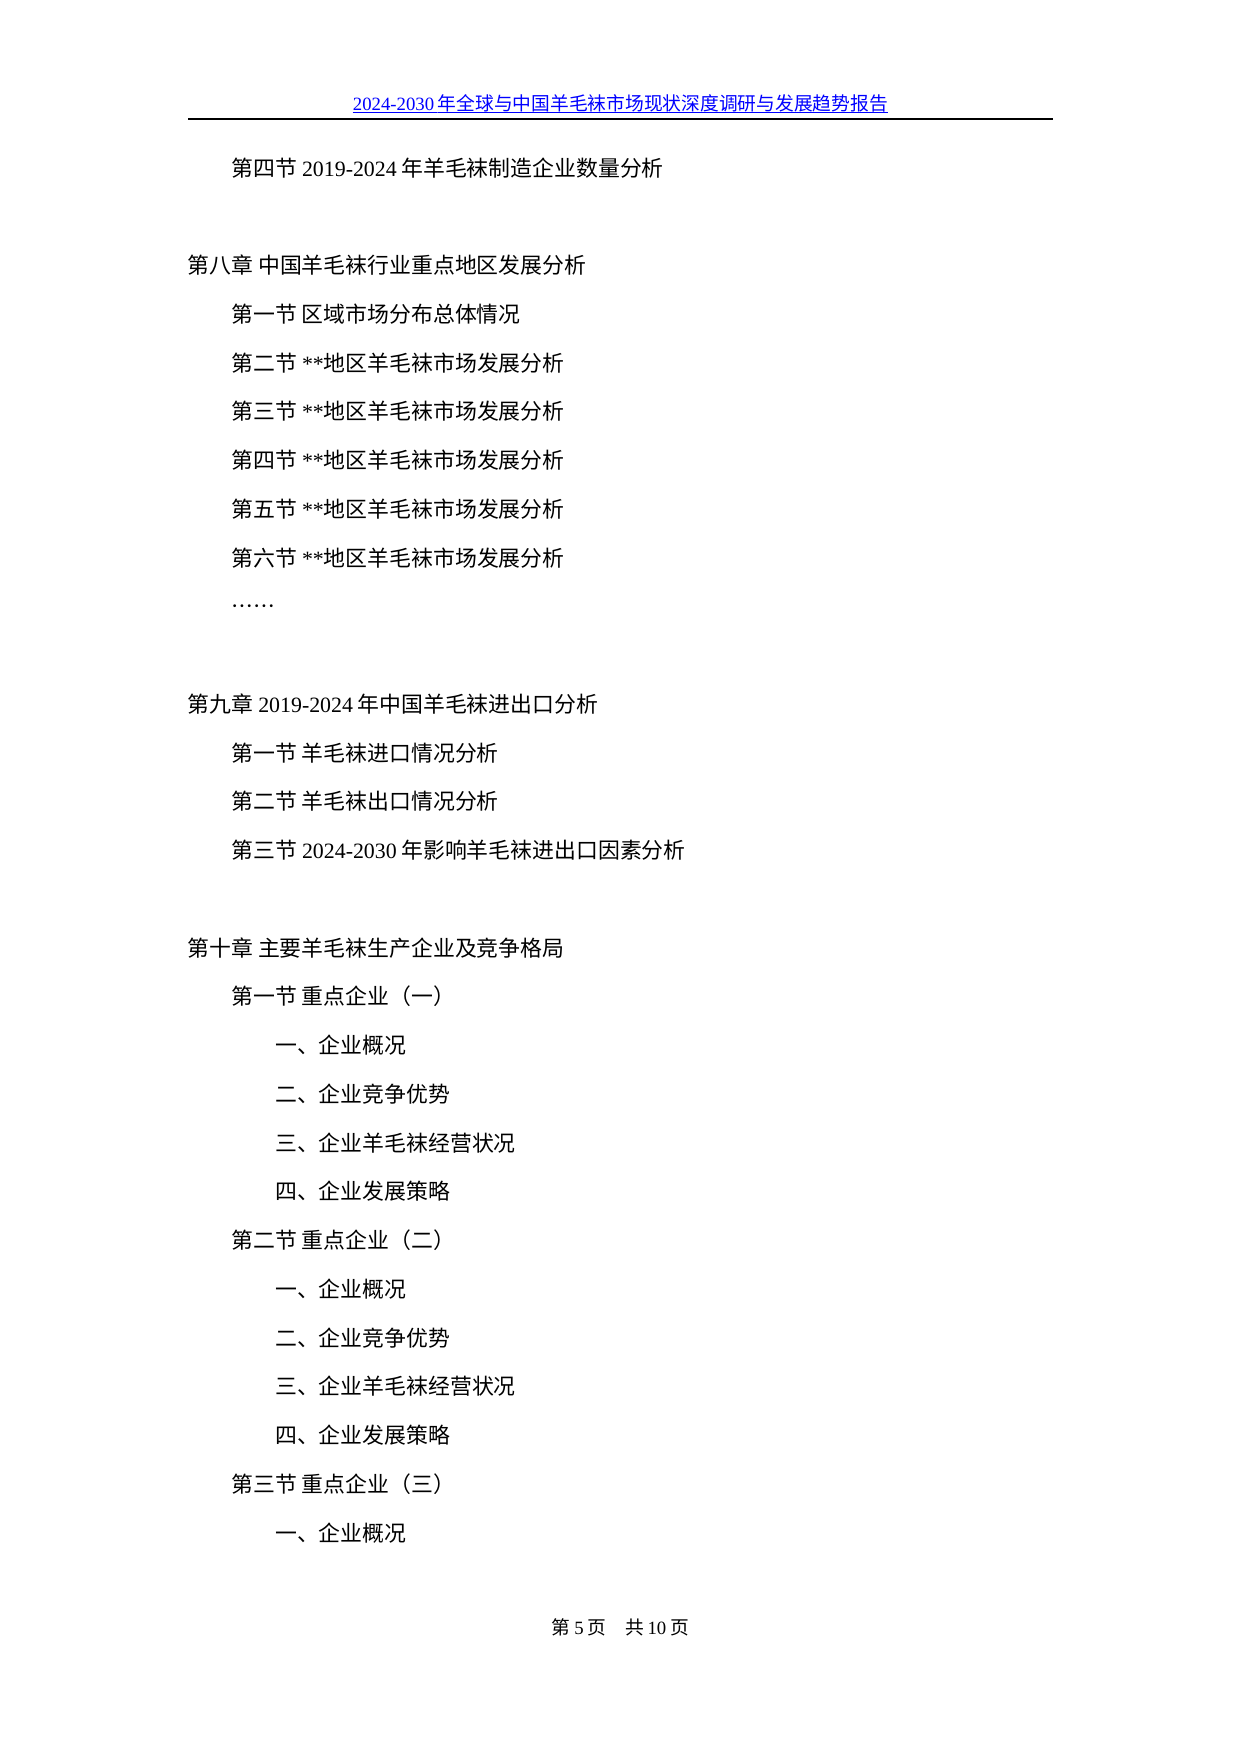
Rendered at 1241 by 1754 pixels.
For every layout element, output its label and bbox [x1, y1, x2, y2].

text [187, 150, 1053, 1548]
